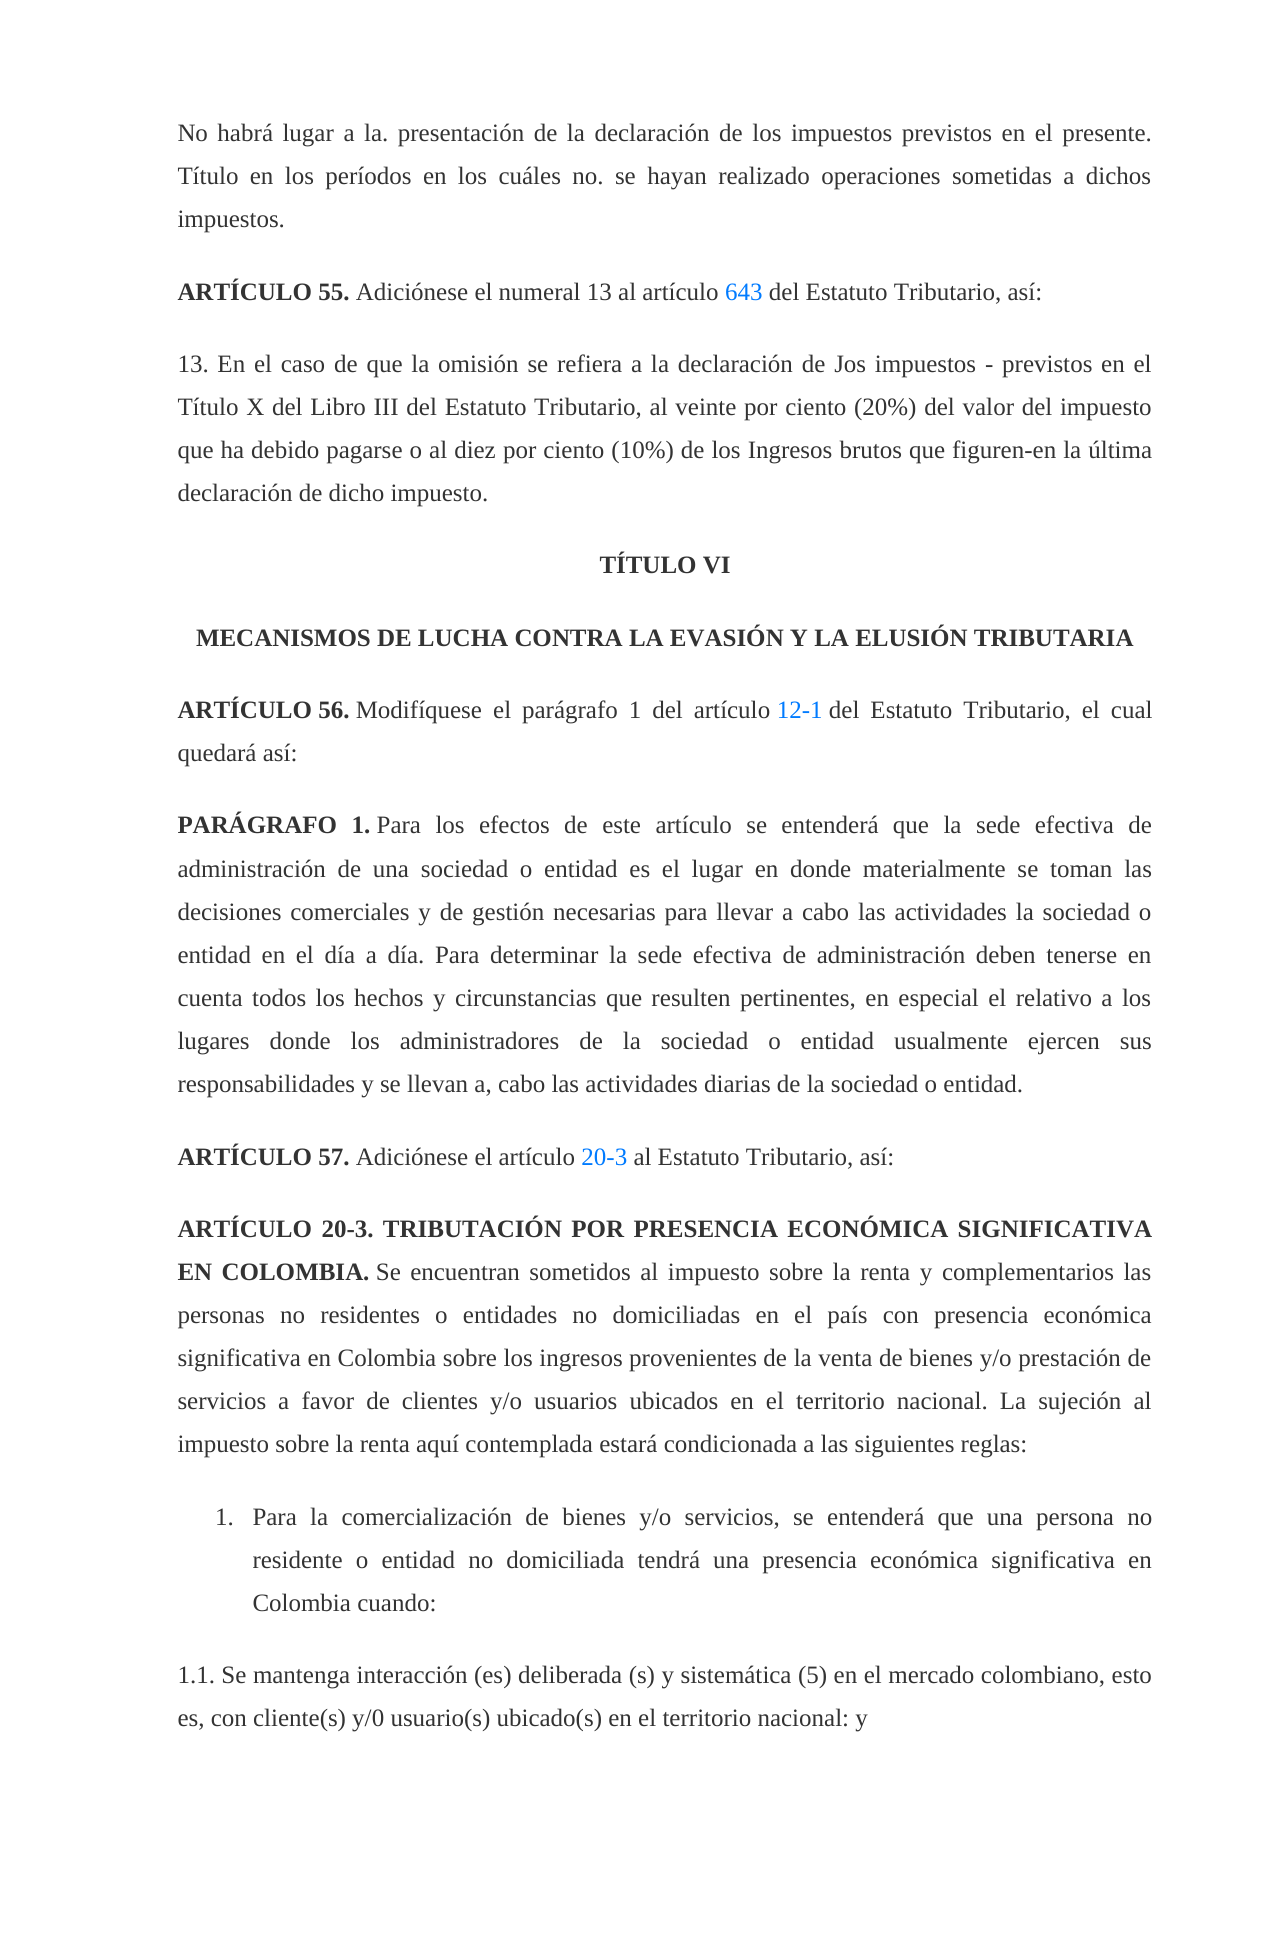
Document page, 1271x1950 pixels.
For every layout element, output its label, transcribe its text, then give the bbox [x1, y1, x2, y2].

text ARTÍCULO 57. Adiciónese el artículo 20-3 al Estatuto Tributario, así: [177, 1142, 1153, 1170]
list Para la comercialización de bienes y/o servicios, se entenderá que una persona no residente o entidad no domiciliada tendrá una presencia económica significativa en Colombia cuando: [215, 1502, 1153, 1617]
text TÍTULO VI [177, 551, 1153, 579]
text PARÁGRAFO 1. Para los efectos de este artículo se entenderá que la sede efectiva de administración de una sociedad o entidad es el lugar en donde materialmente se toman las decisiones comerciales y de gestión necesarias para llevar a cabo las actividades la sociedad o entidad en el día a día. Para determinar la sede efectiva de administración deben tenerse en cuenta todos los hechos y circunstancias que resulten pertinentes, en especial el relativo a los lugares donde los administradores de la sociedad o entidad usualmente ejercen sus responsabilidades y se llevan a, cabo las actividades diarias de la sociedad o entidad. [177, 811, 1153, 1098]
text ARTÍCULO 56. Modifíquese el parágrafo 1 del artículo 12-1 del Estatuto Tributario, el cual quedará así: [177, 695, 1153, 767]
text 13. En el caso de que la omisión se refiera a la declaración de Jos impuestos - previstos en el Título X del Libro III del Estatuto Tributario, al veinte por ciento (20%) del valor del impuesto que ha debido pagarse o al diez por ciento (10%) de los Ingresos brutos que figuren-en la última declaración de dicho impuesto. [177, 349, 1153, 507]
text No habrá lugar a la. presentación de la declaración de los impuestos previstos en el presente. Título en los períodos en los cuáles no. se hayan realizado operaciones sometidas a dichos impuestos. [177, 118, 1153, 233]
text ARTÍCULO 55. Adiciónese el numeral 13 al artículo 643 del Estatuto Tributario, así: [177, 277, 1153, 305]
text ARTÍCULO 20-3. TRIBUTACIÓN POR PRESENCIA ECONÓMICA SIGNIFICATIVA EN COLOMBIA. Se encuentran sometidos al impuesto sobre la renta y complementarios las personas no residentes o entidades no domiciliadas en el país con presencia económica significativa en Colombia sobre los ingresos provenientes de la venta de bienes y/o prestación de servicios a favor de clientes y/o usuarios ubicados en el territorio nacional. La sujeción al impuesto sobre la renta aquí contemplada estará condicionada a las siguientes reglas: [177, 1214, 1153, 1458]
text MECANISMOS DE LUCHA CONTRA LA EVASIÓN Y LA ELUSIÓN TRIBUTARIA [177, 623, 1153, 652]
text 1.1. Se mantenga interacción (es) deliberada (s) y sistemática (5) en el mercado colombiano, esto es, con cliente(s) y/0 usuario(s) ubicado(s) en el territorio nacional: y [177, 1660, 1153, 1732]
